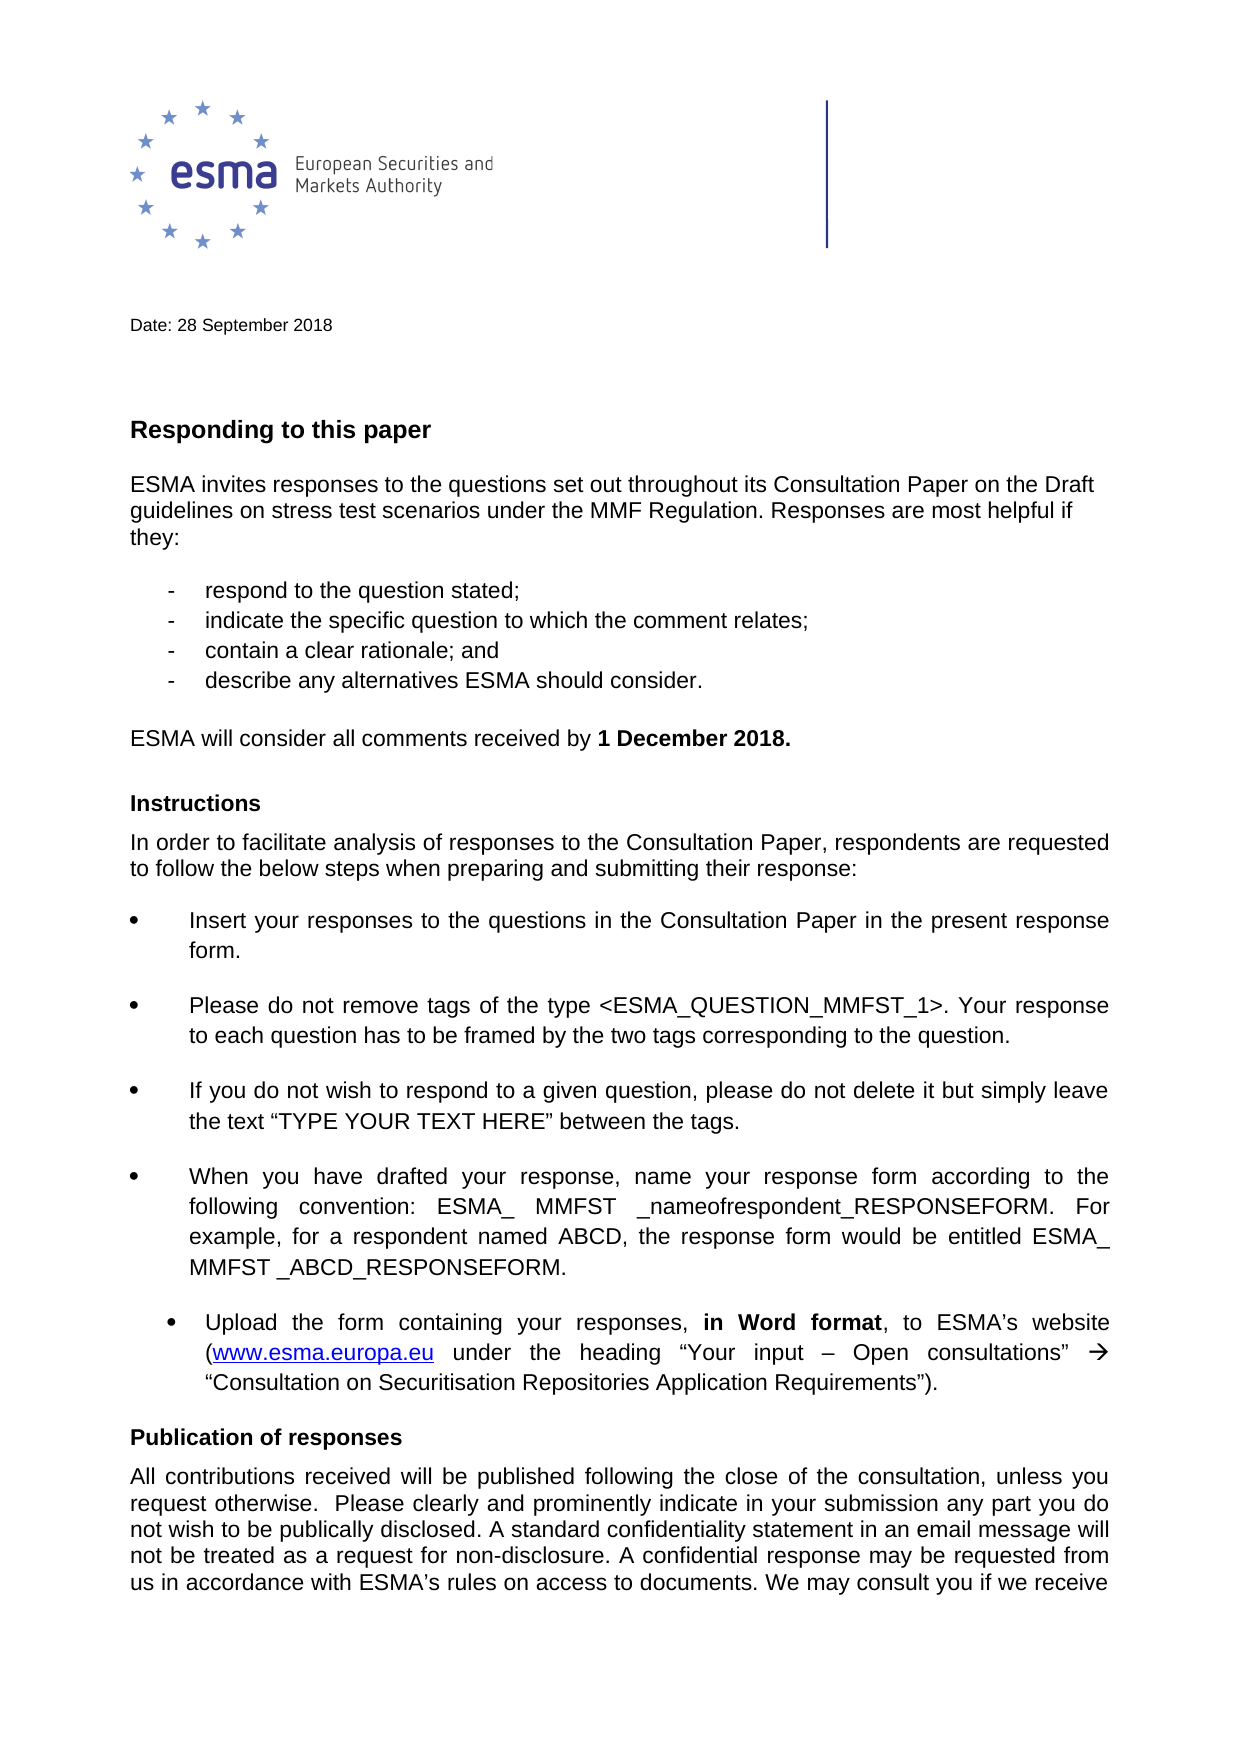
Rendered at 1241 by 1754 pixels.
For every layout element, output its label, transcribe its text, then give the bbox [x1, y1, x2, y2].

list contain a clear rationale; and [167, 637, 1110, 663]
list Insert your responses to the questions in the Consultation Paper in the present response form. [130, 907, 1110, 963]
text ESMA invites responses to the questions set out throughout its Consultation Paper on the Draft guidelines on stress test scenarios under the MMF Regulation. Responses are most helpful if they: [130, 471, 1110, 550]
list If you do not wish to respond to a given question, please do not delete it but simply leave the text “TYPE YOUR TEXT HERE” between the tags. [130, 1077, 1110, 1134]
text Responding to this paper [130, 414, 1110, 445]
picture [129, 100, 493, 249]
list When you have drafted your response, name your response form according to the following convention: ESMA_ MMFST _nameofrespondent_RESPONSEFORM. For example, for a respondent named ABCD, the response form would be entitled ESMA_ MMFST _ABCD_RESPONSEFORM. [130, 1163, 1110, 1280]
list describe any alternatives ESMA should consider. [167, 667, 1110, 693]
text Instructions [130, 790, 1110, 816]
text In order to facilitate analysis of responses to the Consultation Paper, respondents are requested to follow the below steps when preparing and submitting their response: [130, 829, 1110, 882]
text ESMA will consider all comments received by 1 December 2018. [130, 725, 1110, 751]
list indicate the specific question to which the comment relates; [167, 607, 1110, 633]
list Upload the form containing your responses, in Word format, to ESMA’s website (www.esma.europa.eu under the heading “Your input – Open consultations” “Consultation on Securitisation Repositories Application Requirements”). [167, 1309, 1110, 1396]
table_header Date: 28 September 2018 [130, 314, 372, 414]
list Please do not remove tags of the type <ESMA_QUESTION_MMFST_1>. Your response to each question has to be framed by the two tags corresponding to the question. [130, 992, 1110, 1049]
text Publication of responses [130, 1424, 1110, 1451]
list respond to the question stated; [167, 577, 1110, 603]
